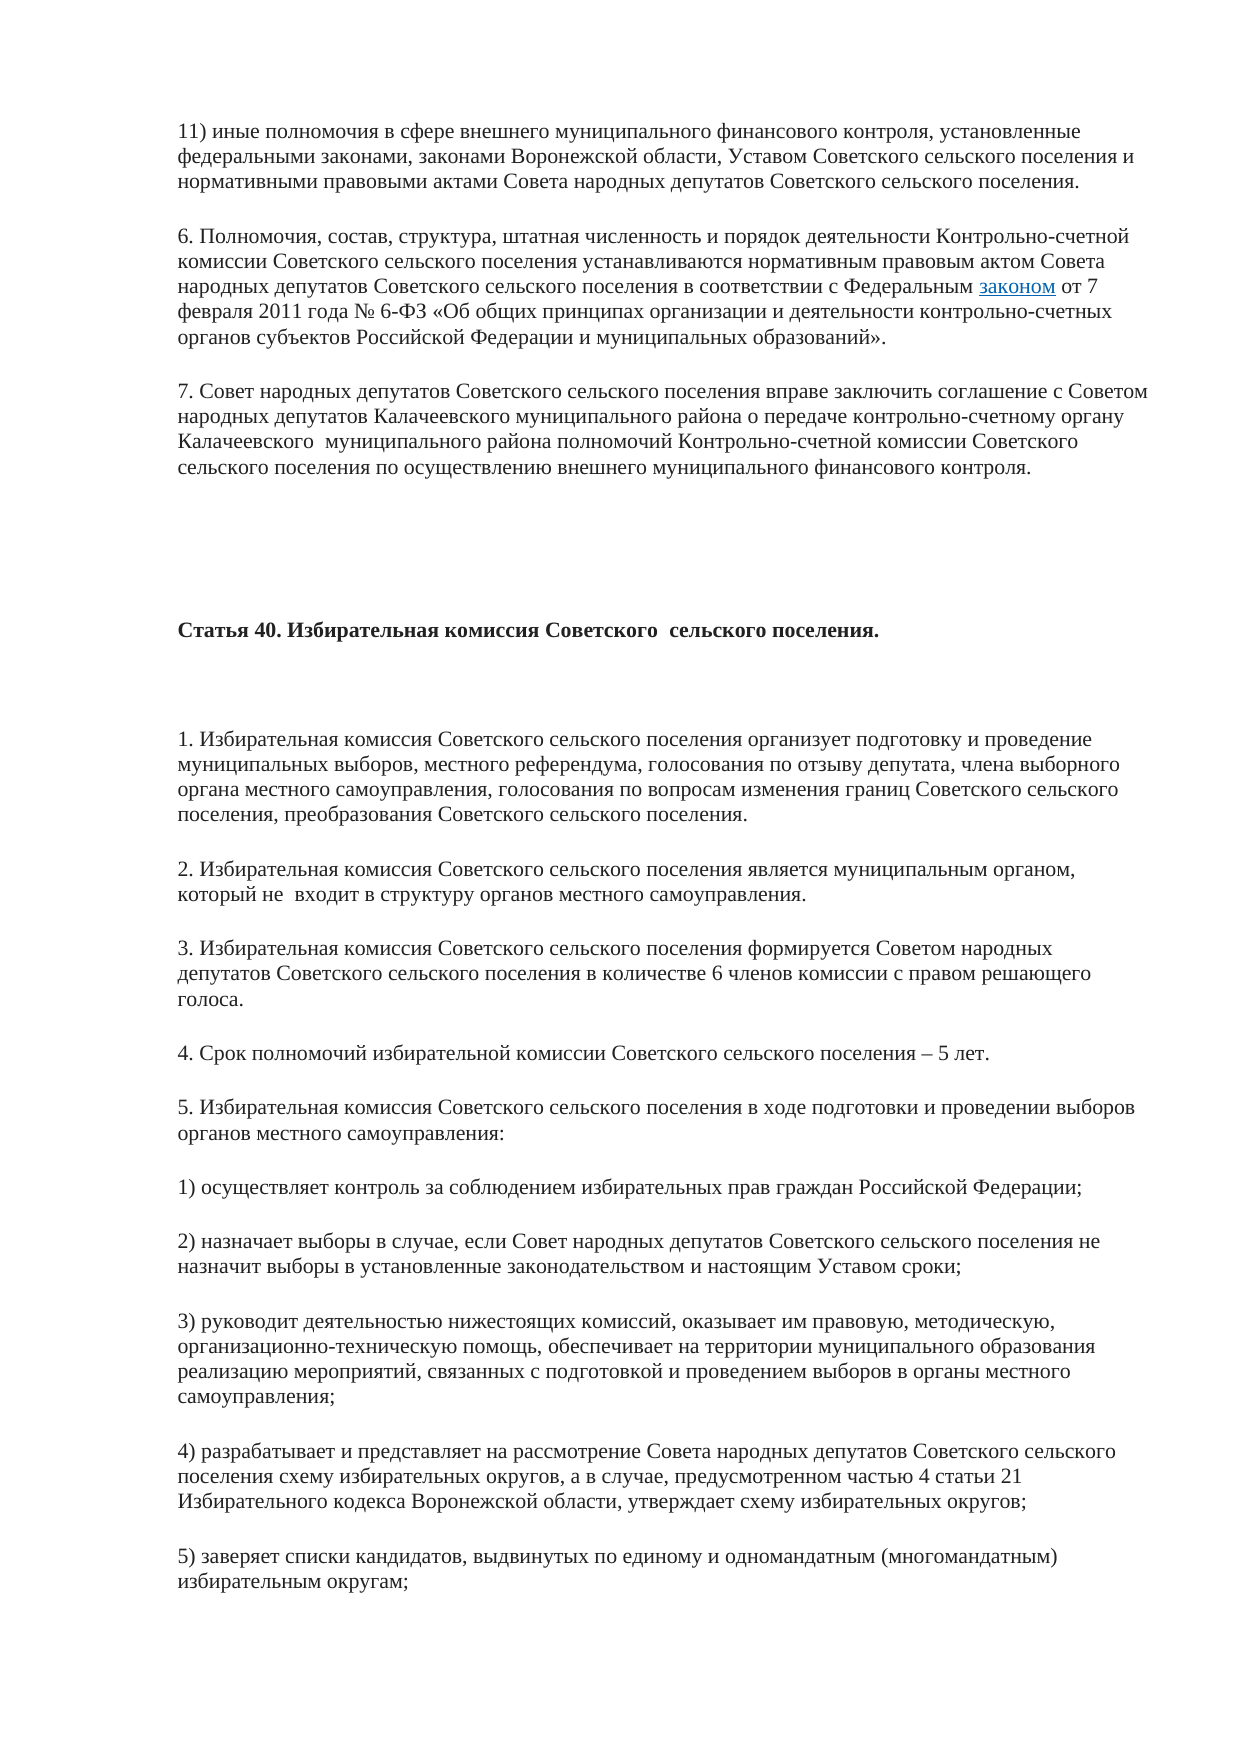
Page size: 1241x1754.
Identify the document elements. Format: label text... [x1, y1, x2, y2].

text 2) назначает выборы в случае, если Совет народных депутатов Советского сельского поселения не назначит выборы в установленные законодательством и настоящим Уставом сроки; [177, 1228, 1152, 1279]
text Статья 40. Избирательная комиссия Советского сельского поселения. [177, 617, 1152, 642]
text 5. Избирательная комиссия Советского сельского поселения в ходе подготовки и проведении выборов органов местного самоуправления: [177, 1094, 1152, 1145]
text 3) руководит деятельностью нижестоящих комиссий, оказывает им правовую, методическую, организационно-техническую помощь, обеспечивает на территории муниципального образования реализацию мероприятий, связанных с подготовкой и проведением выборов в органы местного самоуправления; [177, 1308, 1152, 1409]
text 7. Совет народных депутатов Советского сельского поселения вправе заключить соглашение с Советом народных депутатов Калачеевского муниципального района о передаче контрольно-счетному органу Калачеевского муниципального района полномочий Контрольно-счетной комиссии Советского сельского поселения по осуществлению внешнего муниципального финансового контроля. [177, 378, 1152, 479]
text 6. Полномочия, состав, структура, штатная численность и порядок деятельности Контрольно-счетной комиссии Советского сельского поселения устанавливаются нормативным правовым актом Совета народных депутатов Советского сельского поселения в соответствии с Федеральным законом от 7 февраля 2011 года № 6-ФЗ «Об общих принципах организации и деятельности контрольно-счетных органов субъектов Российской Федерации и муниципальных образований». [177, 223, 1152, 349]
text 5) заверяет списки кандидатов, выдвинутых по единому и одномандатным (многомандатным) избирательным округам; [177, 1543, 1152, 1593]
text 3. Избирательная комиссия Советского сельского поселения формируется Советом народных депутатов Советского сельского поселения в количестве 6 членов комиссии с правом решающего голоса. [177, 935, 1152, 1011]
text 4. Срок полномочий избирательной комиссии Советского сельского поселения – 5 лет. [177, 1040, 1152, 1065]
text 1) осуществляет контроль за соблюдением избирательных прав граждан Российской Федерации; [177, 1174, 1152, 1199]
text 11) иные полномочия в сфере внешнего муниципального финансового контроля, установленные федеральными законами, законами Воронежской области, Уставом Советского сельского поселения и нормативными правовыми актами Совета народных депутатов Советского сельского поселения. [177, 118, 1152, 194]
text 4) разрабатывает и представляет на рассмотрение Совета народных депутатов Советского сельского поселения схему избирательных округов, а в случае, предусмотренном частью 4 статьи 21 Избирательного кодекса Воронежской области, утверждает схему избирательных округов; [177, 1438, 1152, 1513]
text 1. Избирательная комиссия Советского сельского поселения организует подготовку и проведение муниципальных выборов, местного референдума, голосования по отзыву депутата, члена выборного органа местного самоуправления, голосования по вопросам изменения границ Советского сельского поселения, преобразования Советского сельского поселения. [177, 726, 1152, 826]
text 2. Избирательная комиссия Советского сельского поселения является муниципальным органом, который не входит в структуру органов местного самоуправления. [177, 856, 1152, 906]
